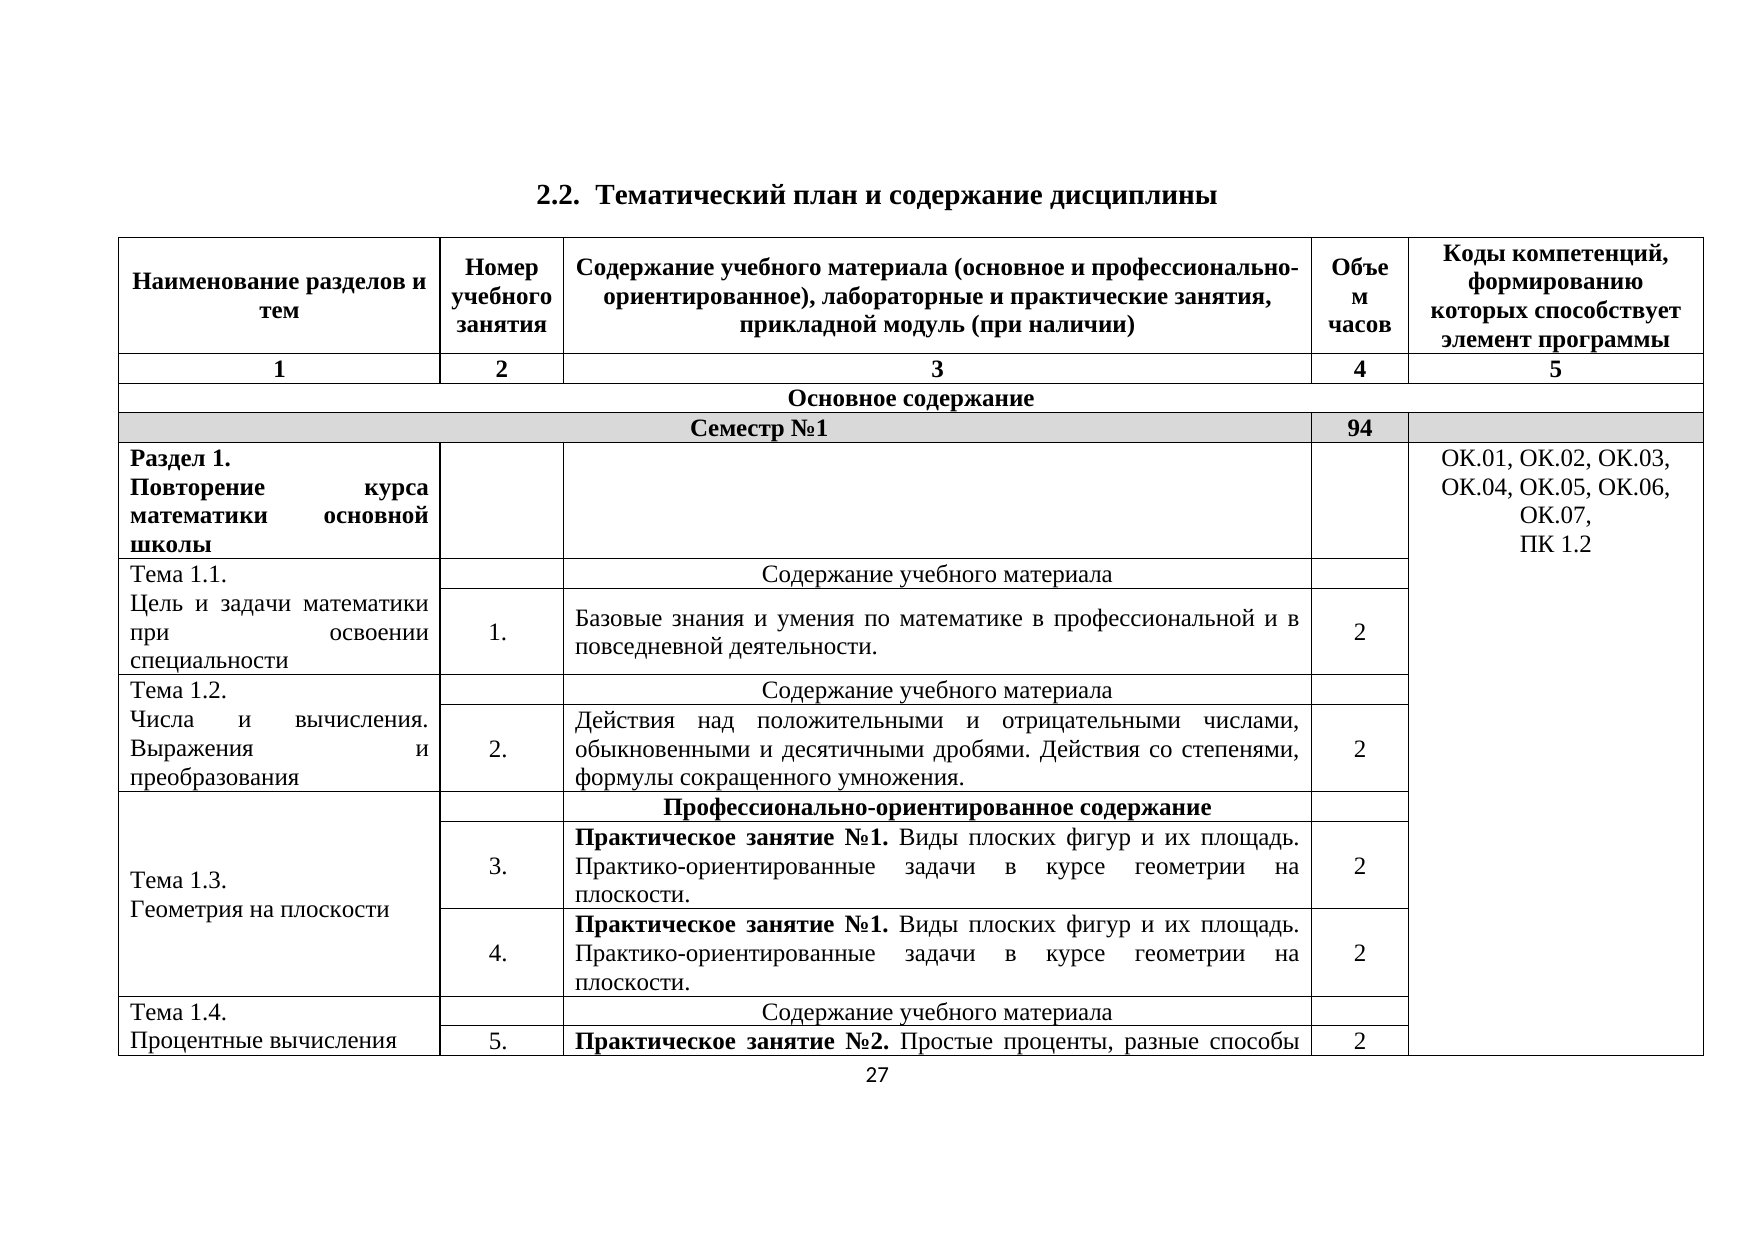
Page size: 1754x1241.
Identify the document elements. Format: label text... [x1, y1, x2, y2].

table_cell 94 [1312, 413, 1408, 442]
table_cell [1409, 413, 1703, 442]
table_cell [441, 559, 563, 588]
table_cell Содержание учебного материала [564, 675, 1311, 704]
table_cell Тема 1.1. Цель и задачи математики при освоении специальности [119, 559, 439, 674]
table_cell ОК.01, ОК.02, ОК.03, ОК.04, ОК.05, ОК.06, ОК.07, ПК 1.2 [1409, 443, 1703, 1055]
table_header Номер учебного занятия [441, 238, 563, 353]
table_cell Семестр №1 [119, 413, 1311, 442]
table_cell 2 [1312, 1026, 1408, 1055]
table_header Наименование разделов и тем [119, 238, 439, 353]
table_cell [1312, 792, 1408, 821]
table_cell [1312, 559, 1408, 588]
table_cell 2 [1312, 589, 1408, 674]
table_cell 4 [1312, 354, 1408, 382]
list Тематический план и содержание дисциплины [118, 177, 1636, 211]
table_cell 1 [119, 354, 439, 382]
table_cell [1312, 997, 1408, 1025]
table_cell [441, 1026, 563, 1055]
table_cell 5 [1409, 354, 1703, 382]
table_cell [441, 443, 563, 558]
table_cell [441, 822, 563, 908]
table_cell 2 [1312, 822, 1408, 908]
table_cell Содержание учебного материала [564, 559, 1311, 588]
table_cell Основное содержание [119, 384, 1703, 412]
table_cell [441, 997, 563, 1025]
table_cell Практическое занятие №1. Виды плоских фигур и их площадь. Практико-ориентированные задачи в курсе геометрии на плоскости. [564, 909, 1311, 996]
table_cell Тема 1.4. Процентные вычисления [119, 997, 439, 1055]
table_cell Базовые знания и умения по математике в профессиональной и в повседневной деятельности. [564, 589, 1311, 674]
table_header Объем часов [1312, 238, 1408, 353]
table_cell [441, 675, 563, 704]
table_cell Тема 1.2. Числа и вычисления. Выражения и преобразования [119, 675, 439, 791]
table_cell Практическое занятие №1. Виды плоских фигур и их площадь. Практико-ориентированные задачи в курсе геометрии на плоскости. [564, 822, 1311, 908]
table_cell Раздел 1. Повторение курса математики основной школы [119, 443, 439, 558]
table_cell [1312, 443, 1408, 558]
table_cell Профессионально-ориентированное содержание [564, 792, 1311, 821]
table_cell [1312, 675, 1408, 704]
table_cell [441, 909, 563, 996]
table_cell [564, 1026, 1311, 1055]
table_cell 2 [1312, 705, 1408, 791]
table_cell [441, 792, 563, 821]
table_cell 2 [1312, 909, 1408, 996]
table_header Содержание учебного материала (основное и профессионально-ориентированное), лабораторные и практические занятия, прикладной модуль (при наличии) [564, 238, 1311, 353]
table_cell 3 [564, 354, 1311, 382]
table_cell [564, 443, 1311, 558]
table_header Коды компетенций, формированию которых способствует элемент программы [1409, 238, 1703, 353]
table_cell Тема 1.3. Геометрия на плоскости [119, 792, 439, 996]
table_cell [441, 589, 563, 674]
table_cell Содержание учебного материала [564, 997, 1311, 1025]
table_cell Действия над положительными и отрицательными числами, обыкновенными и десятичными дробями. Действия со степенями, формулы сокращенного умножения. [564, 705, 1311, 791]
table_cell [441, 705, 563, 791]
table_cell 2 [441, 354, 563, 382]
